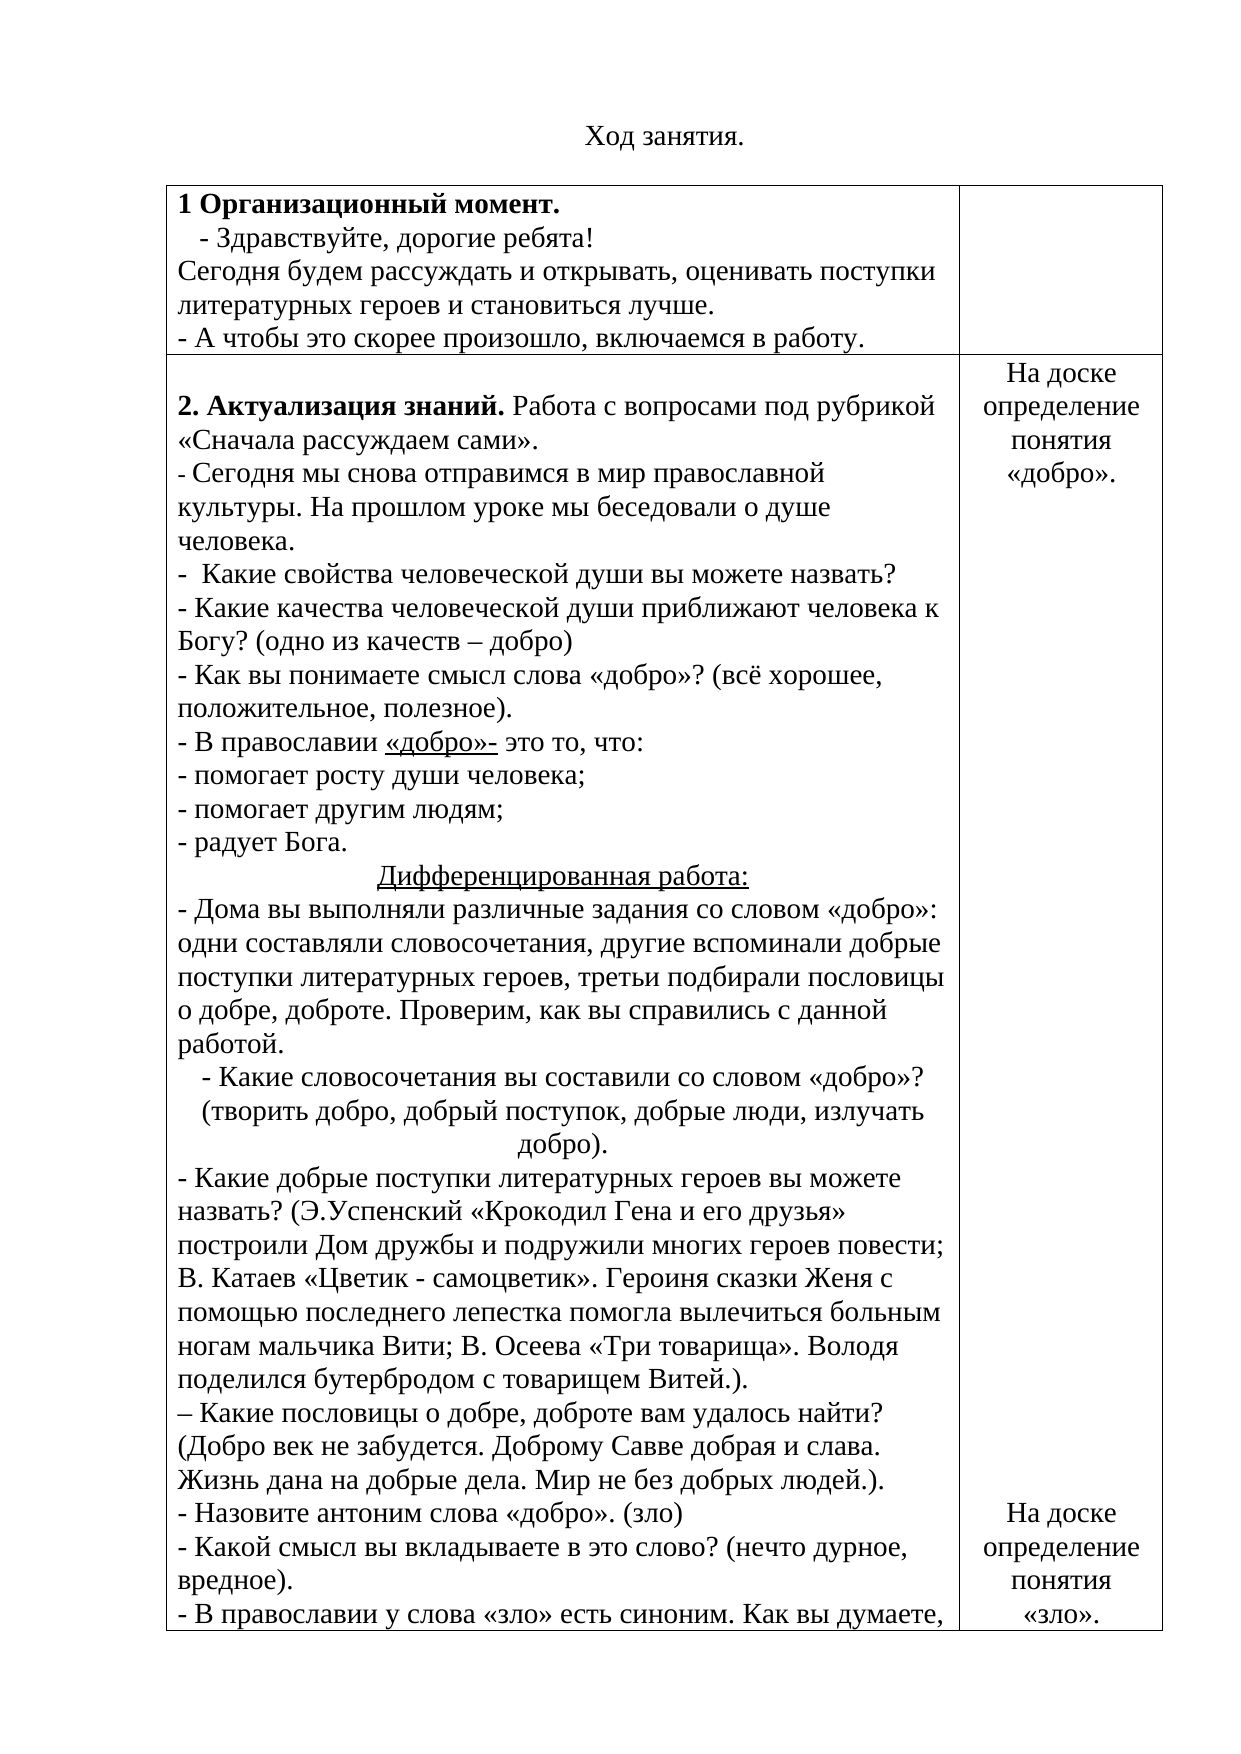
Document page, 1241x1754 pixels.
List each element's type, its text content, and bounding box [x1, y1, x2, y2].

text Ход занятия. [177, 118, 1152, 152]
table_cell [167, 355, 959, 1629]
table_header 1 Организационный момент. - Здравствуйте, дорогие ребята! Сегодня будем рассуждать и открывать, оценивать поступки литературных героев и становиться лучше. - А чтобы это скорее произошло, включаемся в работу. [167, 186, 959, 354]
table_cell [960, 355, 1162, 1629]
table_header [960, 186, 1162, 354]
